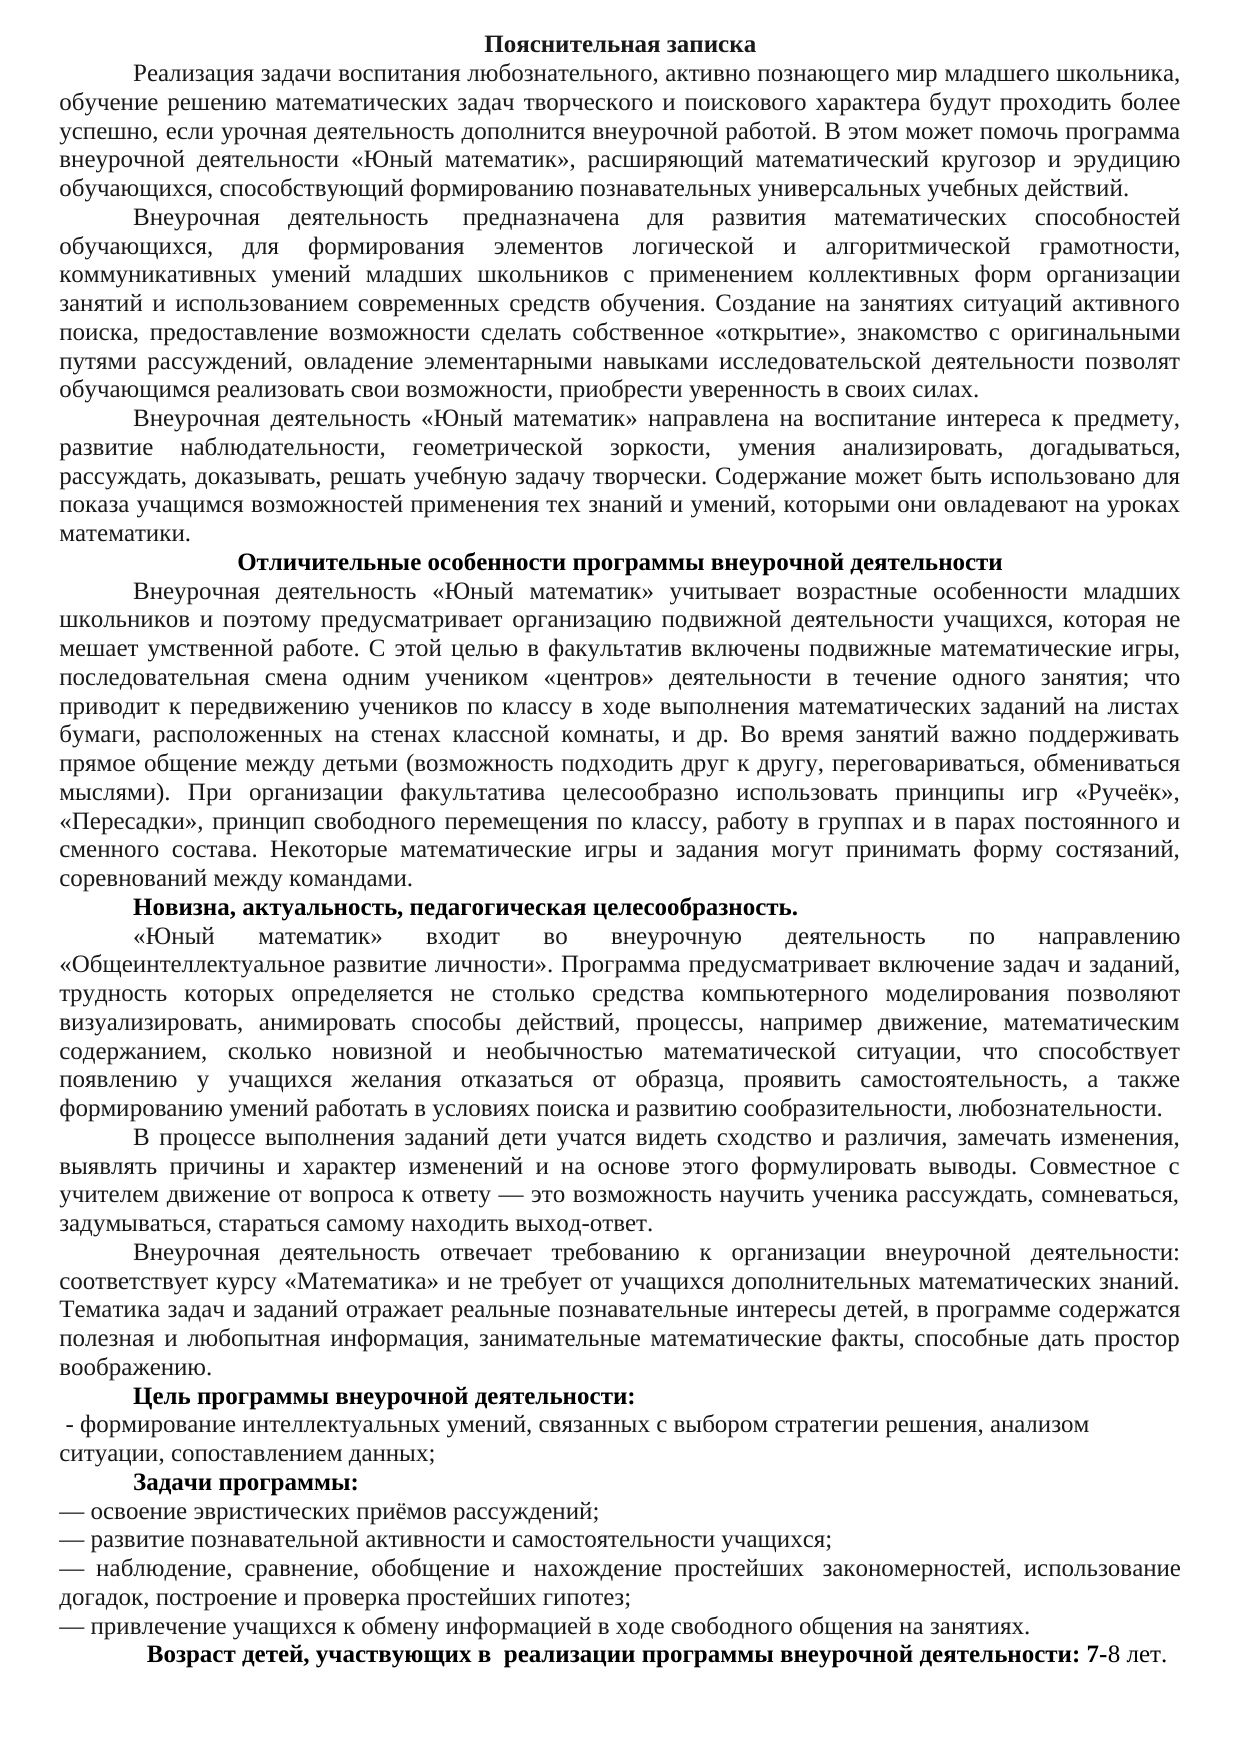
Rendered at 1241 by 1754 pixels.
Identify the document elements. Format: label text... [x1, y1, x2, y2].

text Задачи программы: [59, 1467, 1181, 1496]
text — наблюдение, сравнение, обобщение и нахождение простейших закономерностей, использование догадок, построение и проверка простейших гипотез; [59, 1553, 1181, 1611]
text Внеурочная деятельность отвечает требованию к организации внеурочной деятельности: соответствует курсу «Математика» и не требует от учащихся дополнительных математических знаний. Тематика задач и заданий отражает реальные познавательные интересы детей, в программе содержатся полезная и любопытная информация, занимательные математические факты, способные дать простор воображению. [59, 1237, 1181, 1381]
text Цель программы внеурочной деятельности: [59, 1381, 1181, 1409]
text Внеурочная деятельность предназначена для развития математических способностей обучающихся, для формирования элементов логической и алгоритмической грамотности, коммуникативных умений младших школьников с применением коллективных форм организации занятий и использованием современных средств обучения. Создание на занятиях ситуаций активного поиска, предоставление возможности сделать собственное «открытие», знакомство с оригинальными путями рассуждений, овладение элементарными навыками исследовательской деятельности позволят обучающимся реализовать свои возможности, приобрести уверенность в своих силах. [59, 202, 1181, 403]
text Возраст детей, участвующих в реализации программы внеурочной деятельности: 7-8 лет. [59, 1639, 1181, 1668]
text Внеурочная деятельность «Юный математик» направлена на воспитание интереса к предмету, развитие наблюдательности, геометрической зоркости, умения анализировать, догадываться, рассуждать, доказывать, решать учебную задачу творчески. Содержание может быть использовано для показа учащимся возможностей применения тех знаний и умений, которыми они овладевают на уроках математики. [59, 403, 1181, 547]
text Пояснительная записка [59, 29, 1181, 58]
text «Юный математик» входит во внеурочную деятельность по направлению «Общеинтеллектуальное развитие личности». Программа предусматривает включение задач и заданий, трудность которых определяется не столько средства компьютерного моделирования позволяют визуализировать, анимировать способы действий, процессы, например движение, математическим содержанием, сколько новизной и необычностью математической ситуации, что способствует появлению у учащихся желания отказаться от образца, проявить самостоятельность, а также формированию умений работать в условиях поиска и развитию сообразительности, любознательности. [59, 921, 1181, 1122]
text В процессе выполнения заданий дети учатся видеть сходство и различия, замечать изменения, выявлять причины и характер изменений и на основе этого формулировать выводы. Совместное с учителем движение от вопроса к ответу — это возможность научить ученика рассуждать, сомневаться, задумываться, стараться самому находить выход-ответ. [59, 1122, 1181, 1237]
text — освоение эвристических приёмов рассуждений; [59, 1496, 1181, 1524]
text Реализация задачи воспитания любознательного, активно познающего мир младшего школьника, обучение решению математических задач творческого и поискового характера будут проходить более успешно, если урочная деятельность дополнится внеурочной работой. В этом может помочь программа внеурочной деятельности «Юный математик», расширяющий математический кругозор и эрудицию обучающихся, способствующий формированию познавательных универсальных учебных действий. [59, 58, 1181, 202]
text Отличительные особенности программы внеурочной деятельности [59, 547, 1181, 576]
text — привлечение учащихся к обмену информацией в ходе свободного общения на занятиях. [59, 1611, 1181, 1639]
text Внеурочная деятельность «Юный математик» учитывает возрастные особенности младших школьников и поэтому предусматривает организацию подвижной деятельности учащихся, которая не мешает умственной работе. С этой целью в факультатив включены подвижные математические игры, последовательная смена одним учеником «центров» деятельности в течение одного занятия; что приводит к передвижению учеников по классу в ходе выполнения математических заданий на листах бумаги, расположенных на стенах классной комнаты, и др. Во время занятий важно поддерживать прямое общение между детьми (возможность подходить друг к другу, переговариваться, обмениваться мыслями). При организации факультатива целесообразно использовать принципы игр «Ручеёк», «Пересадки», принцип свободного перемещения по классу, работу в группах и в парах постоянного и сменного состава. Некоторые математические игры и задания могут принимать форму состязаний, соревнований между командами. [59, 576, 1181, 892]
text Новизна, актуальность, педагогическая целесообразность. [59, 892, 1181, 921]
text — развитие познавательной активности и самостоятельности учащихся; [59, 1524, 1181, 1553]
text - формирование интеллектуальных умений, связанных с выбором стратегии решения, анализом ситуации, сопоставлением данных; [59, 1409, 1181, 1467]
